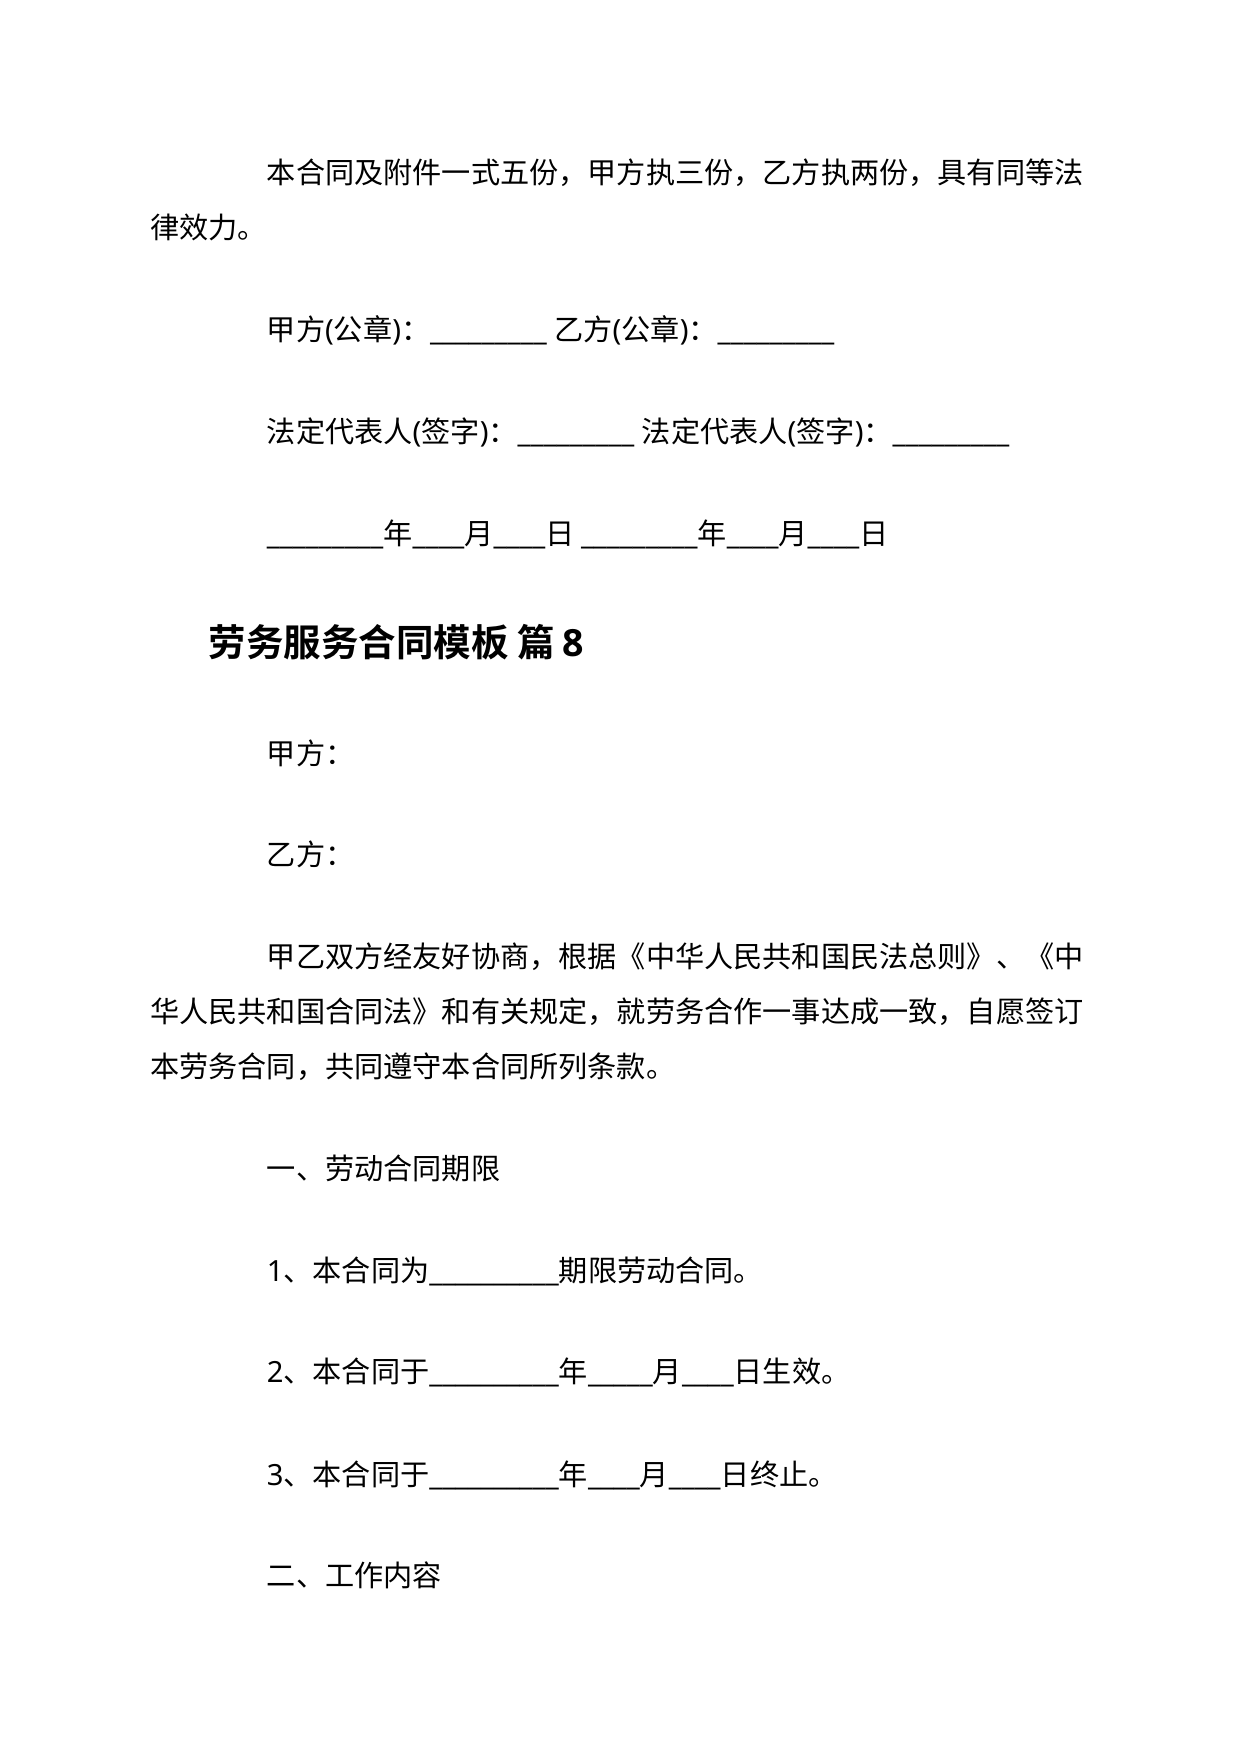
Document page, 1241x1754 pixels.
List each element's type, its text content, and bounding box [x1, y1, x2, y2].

text 本合同及附件一式五份，甲方执三份，乙方执两份，具有同等法律效力。 [150, 150, 1090, 247]
text 3、本合同于__________年____月____日终止。 [150, 1451, 1090, 1493]
text 一、劳动合同期限 [150, 1145, 1090, 1188]
text 2、本合同于__________年_____月____日生效。 [150, 1349, 1090, 1391]
text 甲方(公章)：_________ 乙方(公章)：_________ [150, 307, 1090, 349]
text 甲方： [150, 730, 1090, 772]
text 1、本合同为__________期限劳动合同。 [150, 1247, 1090, 1289]
text 乙方： [150, 832, 1090, 874]
text 法定代表人(签字)：_________ 法定代表人(签字)：_________ [150, 409, 1090, 451]
text 甲乙双方经友好协商，根据《中华人民共和国民法总则》、《中华人民共和国合同法》和有关规定，就劳务合作一事达成一致，自愿签订本劳务合同，共同遵守本合同所列条款。 [150, 934, 1090, 1086]
text _________年____月____日 _________年____月____日 [150, 511, 1090, 553]
text 二、工作内容 [150, 1553, 1090, 1595]
text 劳务服务合同模板 篇8 [150, 613, 1090, 667]
